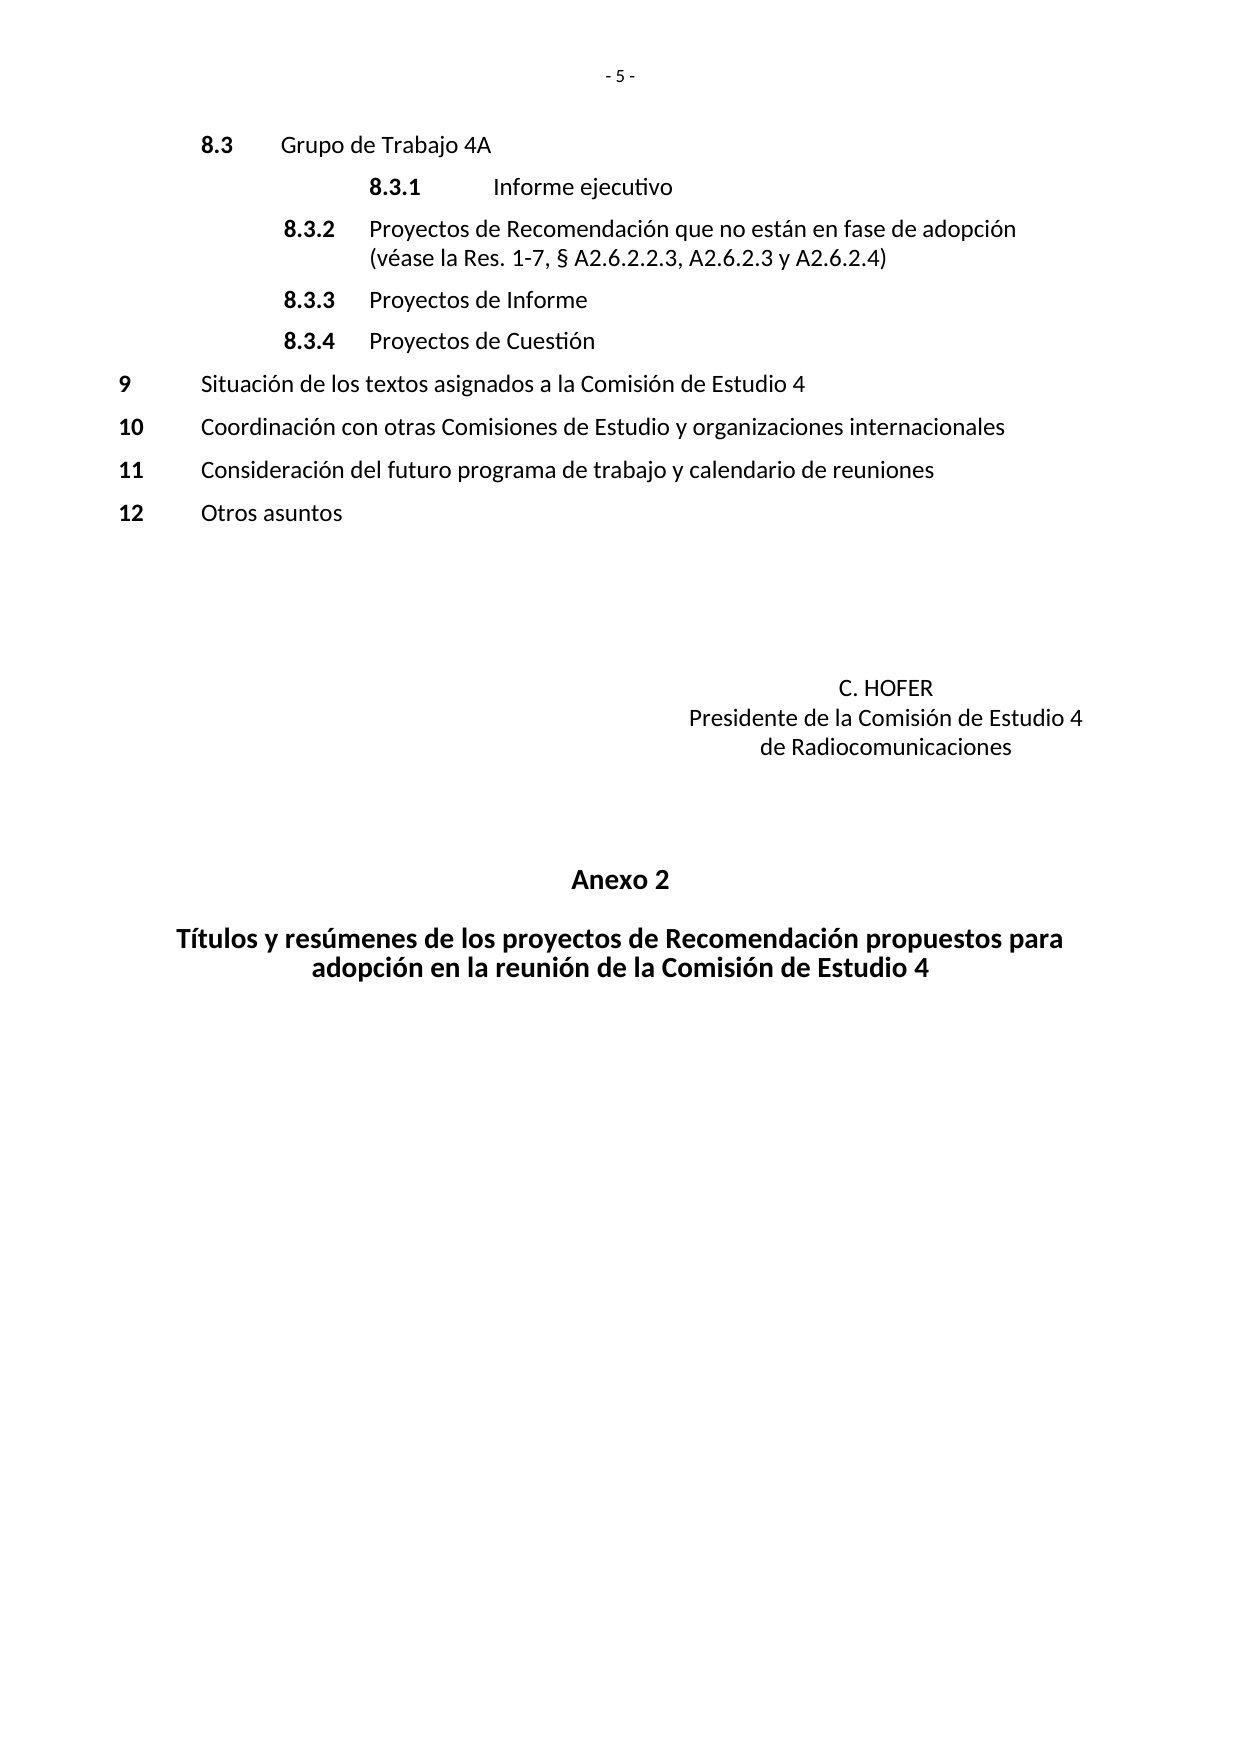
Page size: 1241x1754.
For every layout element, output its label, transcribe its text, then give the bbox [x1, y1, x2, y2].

title Anexo 2 Títulos y resúmenes de los proyectos de Recomendación propuestos para adopción en la reunión de la Comisión de Estudio 4 [118, 866, 1122, 983]
text 8.3.2 Proyectos de Recomendación que no están en fase de adopción (véase la Res. 1-7, § A2.6.2.2.3, A2.6.2.3 y A2.6.2.4) [242, 214, 1122, 272]
text 8.3.1 Informe ejecutivo [242, 172, 1122, 201]
text 11 Consideración del futuro programa de trabajo y calendario de reuniones [118, 454, 1122, 485]
text 8.3.3 Proyectos de Informe [242, 285, 1122, 314]
text 8.3 Grupo de Trabajo 4A [201, 131, 1122, 160]
text 10 Coordinación con otras Comisiones de Estudio y organizaciones internacionales [118, 411, 1122, 442]
text 9 Situación de los textos asignados a la Comisión de Estudio 4 [118, 368, 1122, 399]
text 8.3.4 Proyectos de Cuestión [242, 326, 1122, 356]
text C. HOFER Presidente de la Comisión de Estudio 4 de Radiocomunicaciones [118, 673, 1122, 761]
text 12 Otros asuntos [118, 497, 1122, 528]
